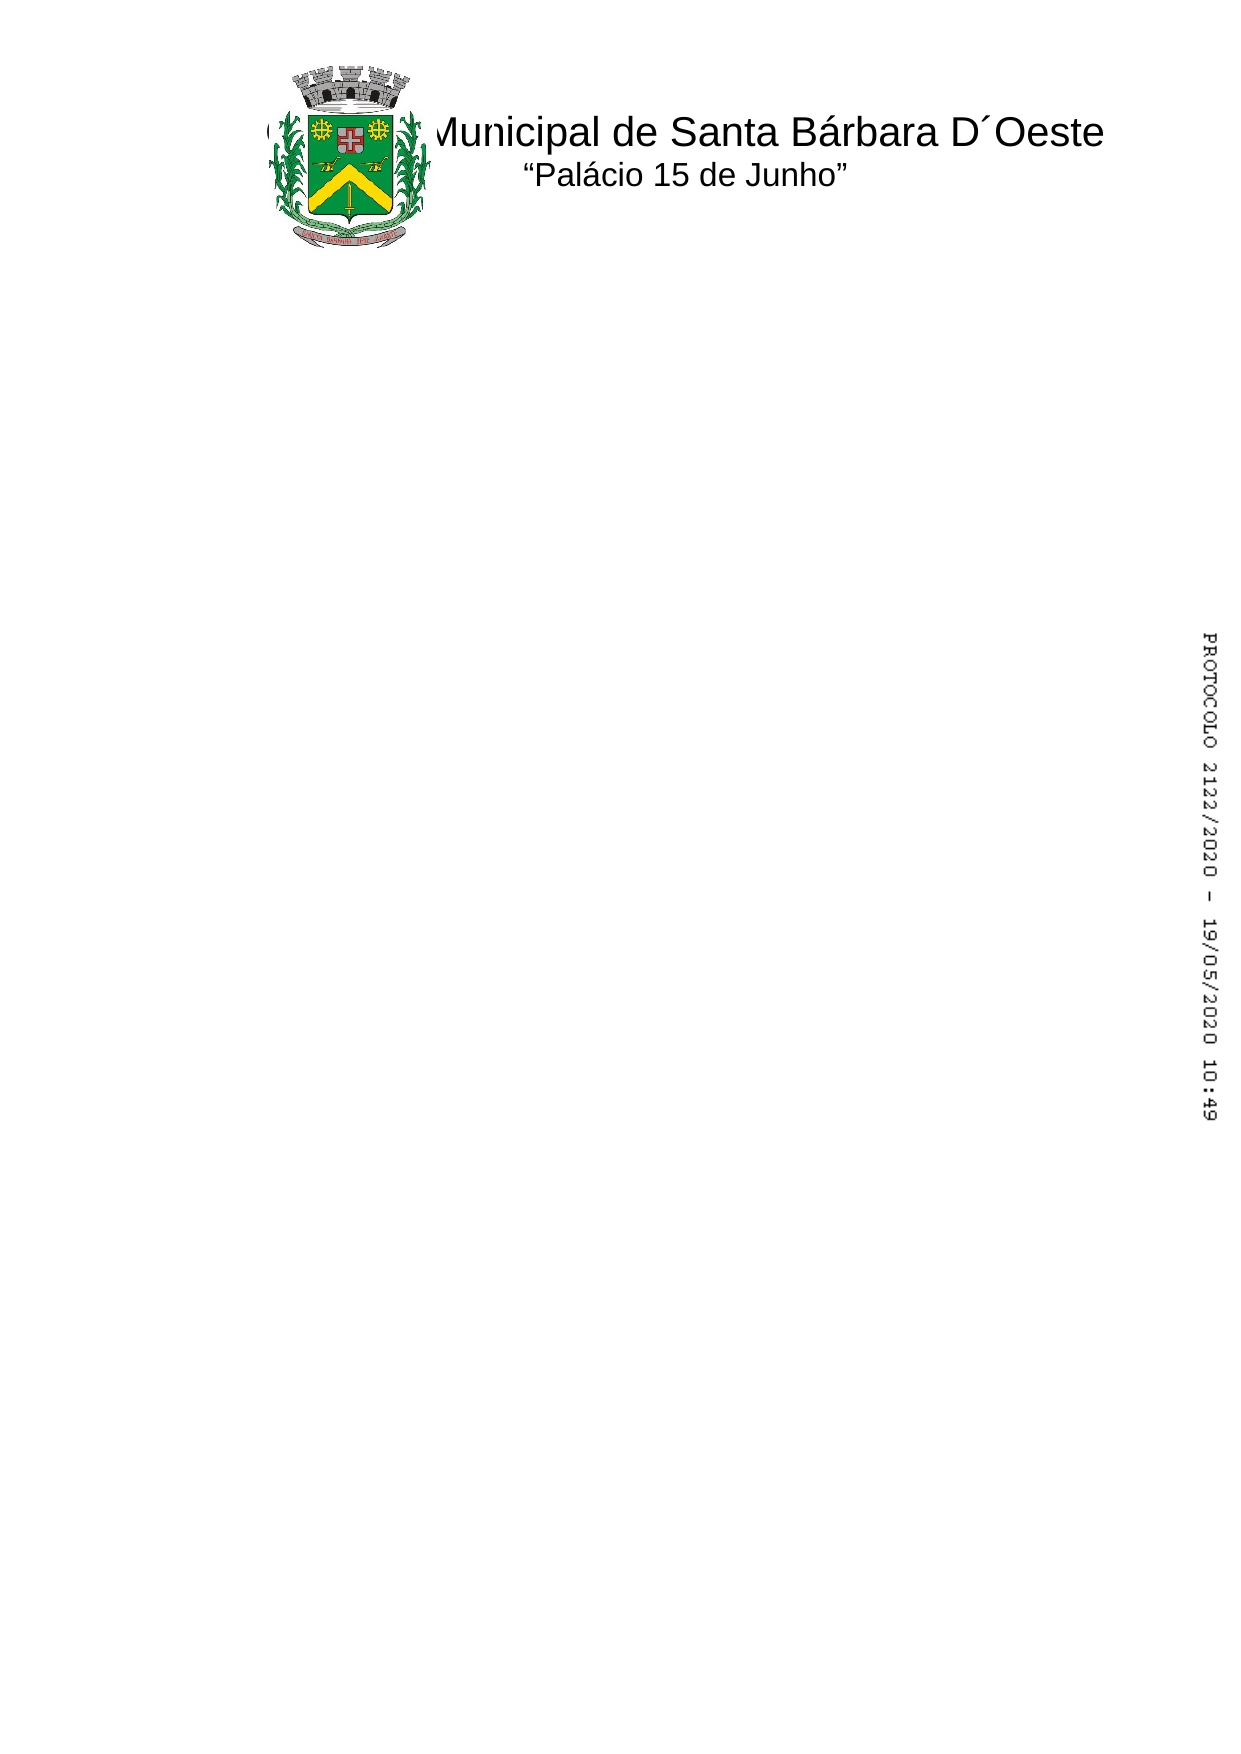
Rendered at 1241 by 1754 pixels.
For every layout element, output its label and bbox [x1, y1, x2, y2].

picture [1177, 629, 1241, 1125]
picture [268, 66, 438, 255]
